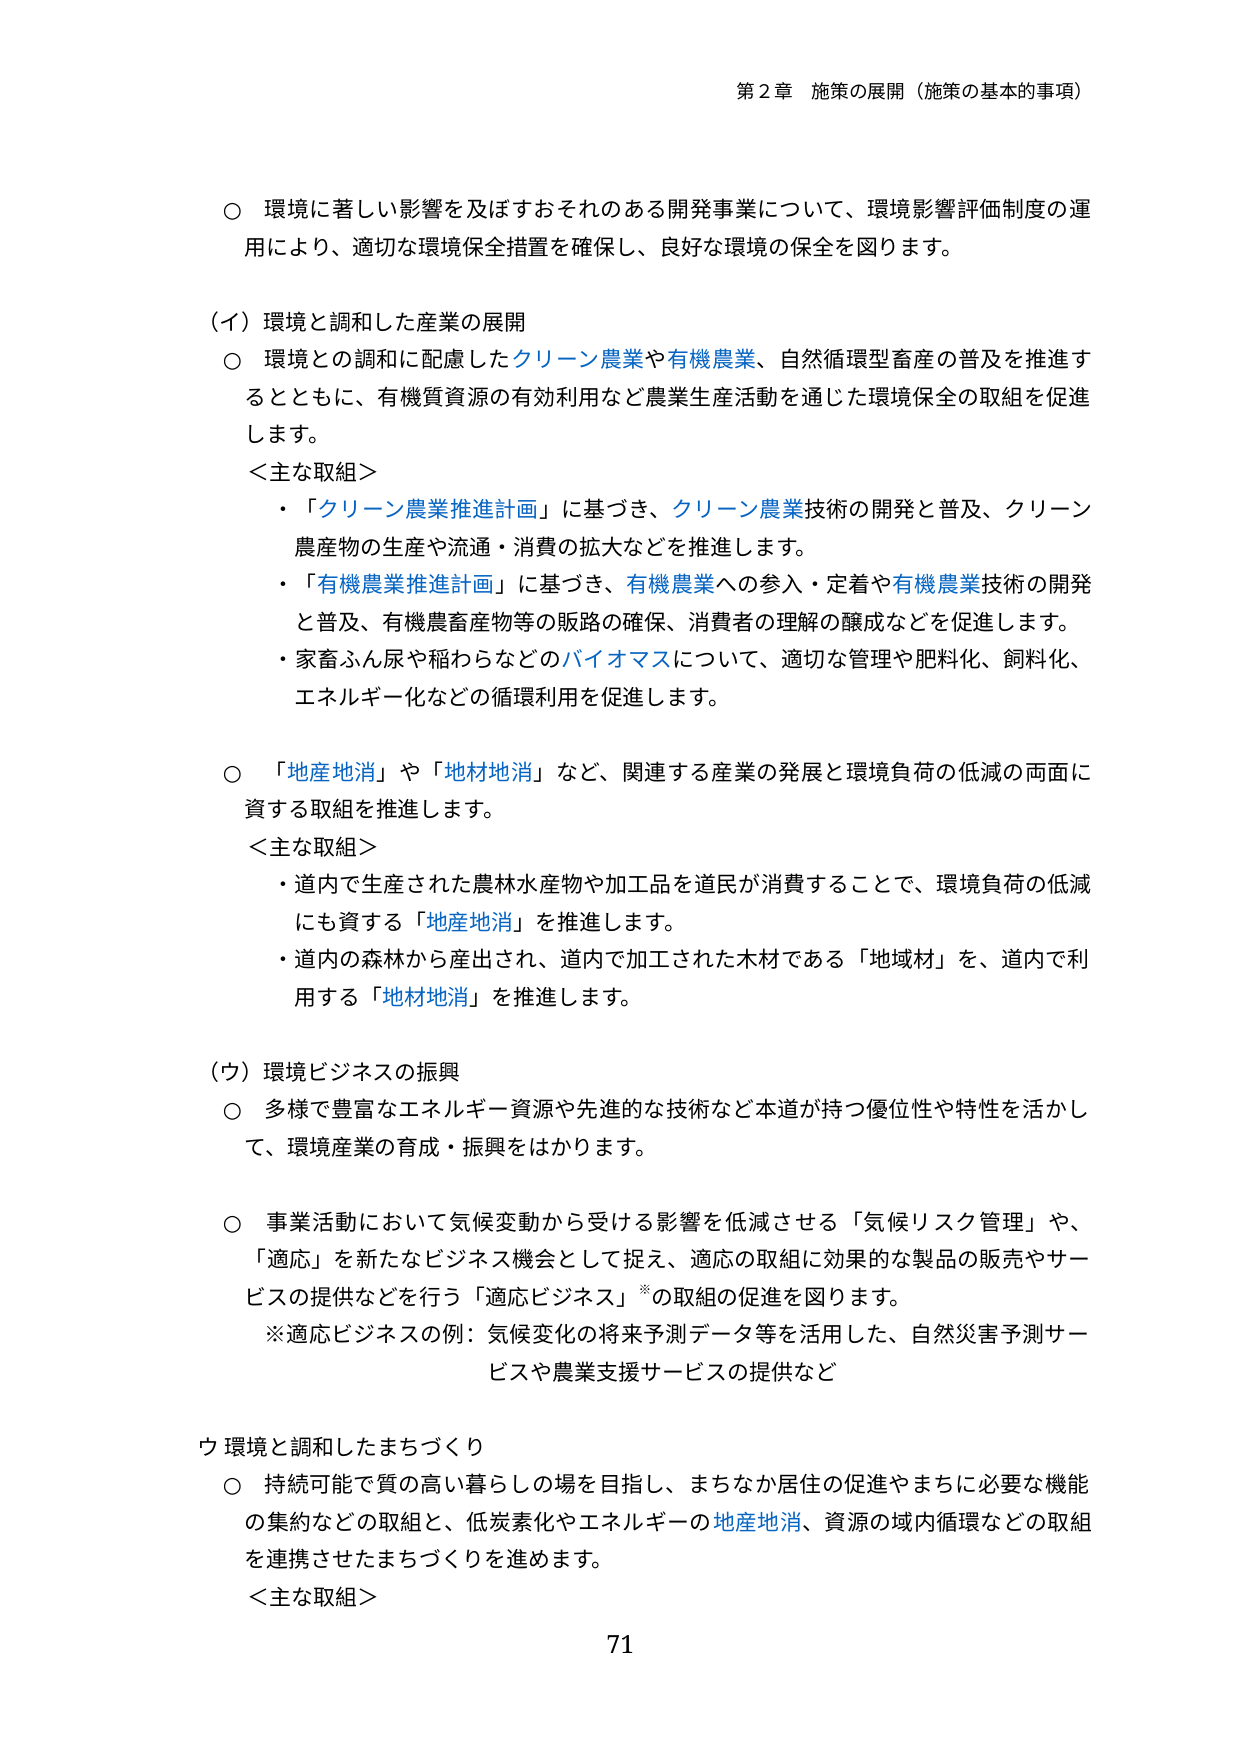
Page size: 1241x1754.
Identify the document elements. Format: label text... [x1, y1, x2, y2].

text ・道内で生産された農林水産物や加工品を道民が消費することで、環境負荷の低減にも資する「地産地消」を推進します。 [273, 864, 1092, 939]
text ・「クリーン農業推進計画」に基づき、クリーン農業技術の開発と普及、クリーン農産物の生産や流通・消費の拡大などを推進します。 [273, 489, 1092, 564]
text ○ 多様で豊富なエネルギー資源や先進的な技術など本道が持つ優位性や特性を活かして、環境産業の育成・振興をはかります。 [223, 1089, 1092, 1164]
text （イ）環境と調和した産業の展開 [198, 302, 1092, 339]
text ○ 事業活動において気候変動から受ける影響を低減させる「気候リスク管理」や、「適応」を新たなビジネス機会として捉え、適応の取組に効果的な製品の販売やサービスの提供などを行う「適応ビジネス」※の取組の促進を図ります。 [223, 1202, 1092, 1314]
text ○ 持続可能で質の高い暮らしの場を目指し、まちなか居住の促進やまちに必要な機能の集約などの取組と、低炭素化やエネルギーの地産地消、資源の域内循環などの取組を連携させたまちづくりを進めます。 [223, 1464, 1092, 1577]
text ○ 「地産地消」や「地材地消」など、関連する産業の発展と環境負荷の低減の両面に資する取組を推進します。 [223, 752, 1092, 827]
text （ウ）環境ビジネスの振興 [198, 1052, 1092, 1089]
text ・家畜ふん尿や稲わらなどのバイオマスについて、適切な管理や肥料化、飼料化、エネルギー化などの循環利用を促進します。 [273, 639, 1092, 714]
text ○ 環境との調和に配慮したクリーン農業や有機農業、自然循環型畜産の普及を推進するとともに、有機質資源の有効利用など農業生産活動を通じた環境保全の取組を促進します。 [223, 339, 1092, 452]
text ＜主な取組＞ [248, 827, 1092, 864]
text ・道内の森林から産出され、道内で加工された木材である「地域材」を、道内で利用する「地材地消」を推進します。 [273, 939, 1092, 1014]
text ○ 環境に著しい影響を及ぼすおそれのある開発事業について、環境影響評価制度の運用により、適切な環境保全措置を確保し、良好な環境の保全を図ります。 [223, 189, 1092, 264]
text ・「有機農業推進計画」に基づき、有機農業への参入・定着や有機農業技術の開発と普及、有機農畜産物等の販路の確保、消費者の理解の醸成などを促進します。 [273, 564, 1092, 639]
text ※適応ビジネスの例：気候変化の将来予測データ等を活用した、自然災害予測サービスや農業支援サービスの提供など [148, 1314, 1092, 1389]
text ウ 環境と調和したまちづくり [198, 1427, 1092, 1464]
text ＜主な取組＞ [248, 1577, 1092, 1614]
text ＜主な取組＞ [248, 452, 1092, 489]
